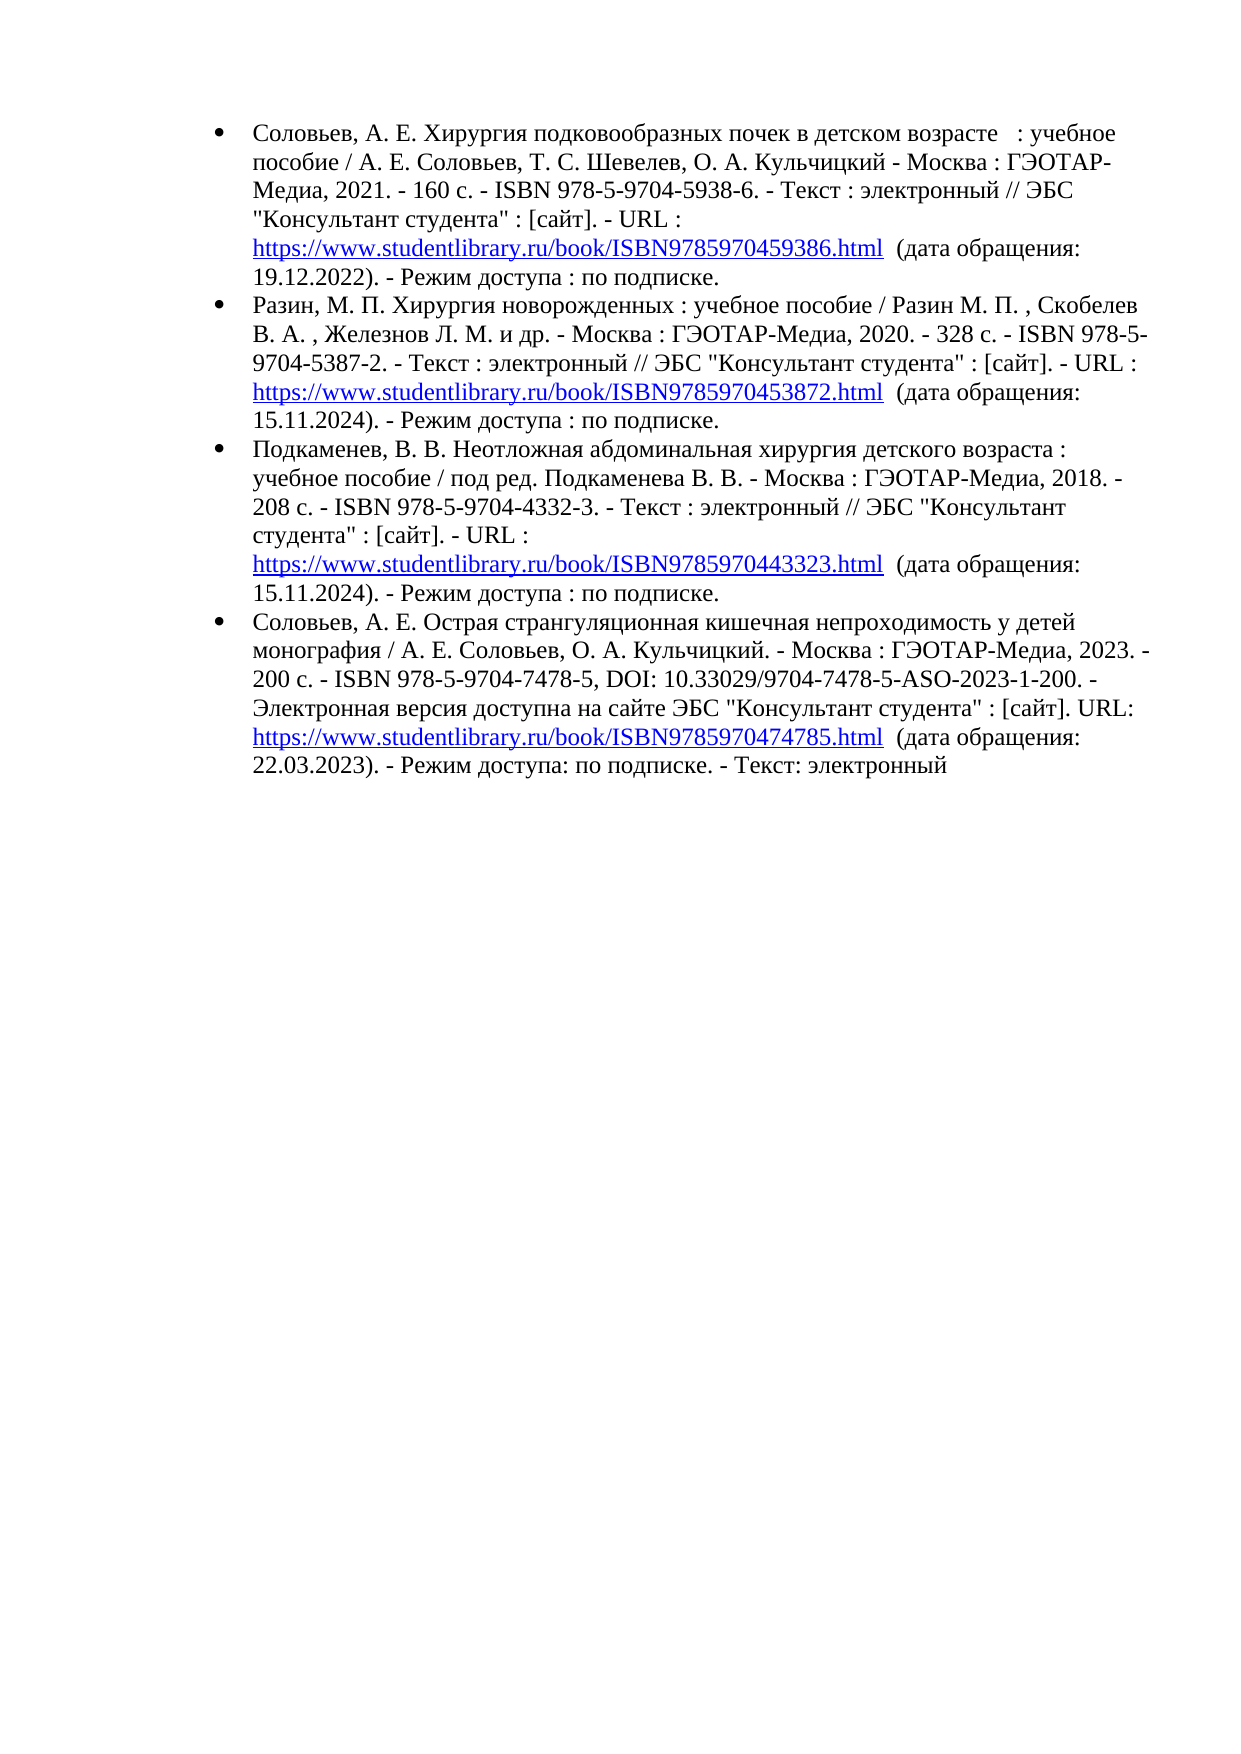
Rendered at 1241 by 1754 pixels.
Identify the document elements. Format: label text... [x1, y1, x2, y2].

list Соловьев, А. Е. Острая странгуляционная кишечная непроходимость у детей монография / А. Е. Соловьев, О. А. Кульчицкий. - Москва : ГЭОТАР-Медиа, 2023. - 200 с. - ISBN 978-5-9704-7478-5, DOI: 10.33029/9704-7478-5-ASO-2023-1-200. - Электронная версия доступна на сайте ЭБС "Консультант студента" : [сайт]. URL: https://www.studentlibrary.ru/book/ISBN9785970474785.html (дата обращения: 22.03.2023). - Режим доступа: по подписке. - Текст: электронный [215, 607, 1152, 779]
list Соловьев, А. Е. Хирургия подковообразных почек в детском возрасте : учебное пособие / А. Е. Соловьев, Т. С. Шевелев, О. А. Кульчицкий - Москва : ГЭОТАР-Медиа, 2021. - 160 с. - ISBN 978-5-9704-5938-6. - Текст : электронный // ЭБС "Консультант студента" : [сайт]. - URL : https://www.studentlibrary.ru/book/ISBN9785970459386.html (дата обращения: 19.12.2022). - Режим доступа : по подписке. [215, 118, 1152, 291]
list Подкаменев, В. В. Неотложная абдоминальная хирургия детского возраста : учебное пособие / под ред. Подкаменева В. В. - Москва : ГЭОТАР-Медиа, 2018. - 208 с. - ISBN 978-5-9704-4332-3. - Текст : электронный // ЭБС "Консультант студента" : [сайт]. - URL : https://www.studentlibrary.ru/book/ISBN9785970443323.html (дата обращения: 15.11.2024). - Режим доступа : по подписке. [215, 434, 1152, 607]
list Разин, М. П. Хирургия новорожденных : учебное пособие / Разин М. П. , Скобелев В. А. , Железнов Л. М. и др. - Москва : ГЭОТАР-Медиа, 2020. - 328 с. - ISBN 978-5-9704-5387-2. - Текст : электронный // ЭБС "Консультант студента" : [сайт]. - URL : https://www.studentlibrary.ru/book/ISBN9785970453872.html (дата обращения: 15.11.2024). - Режим доступа : по подписке. [215, 291, 1152, 434]
